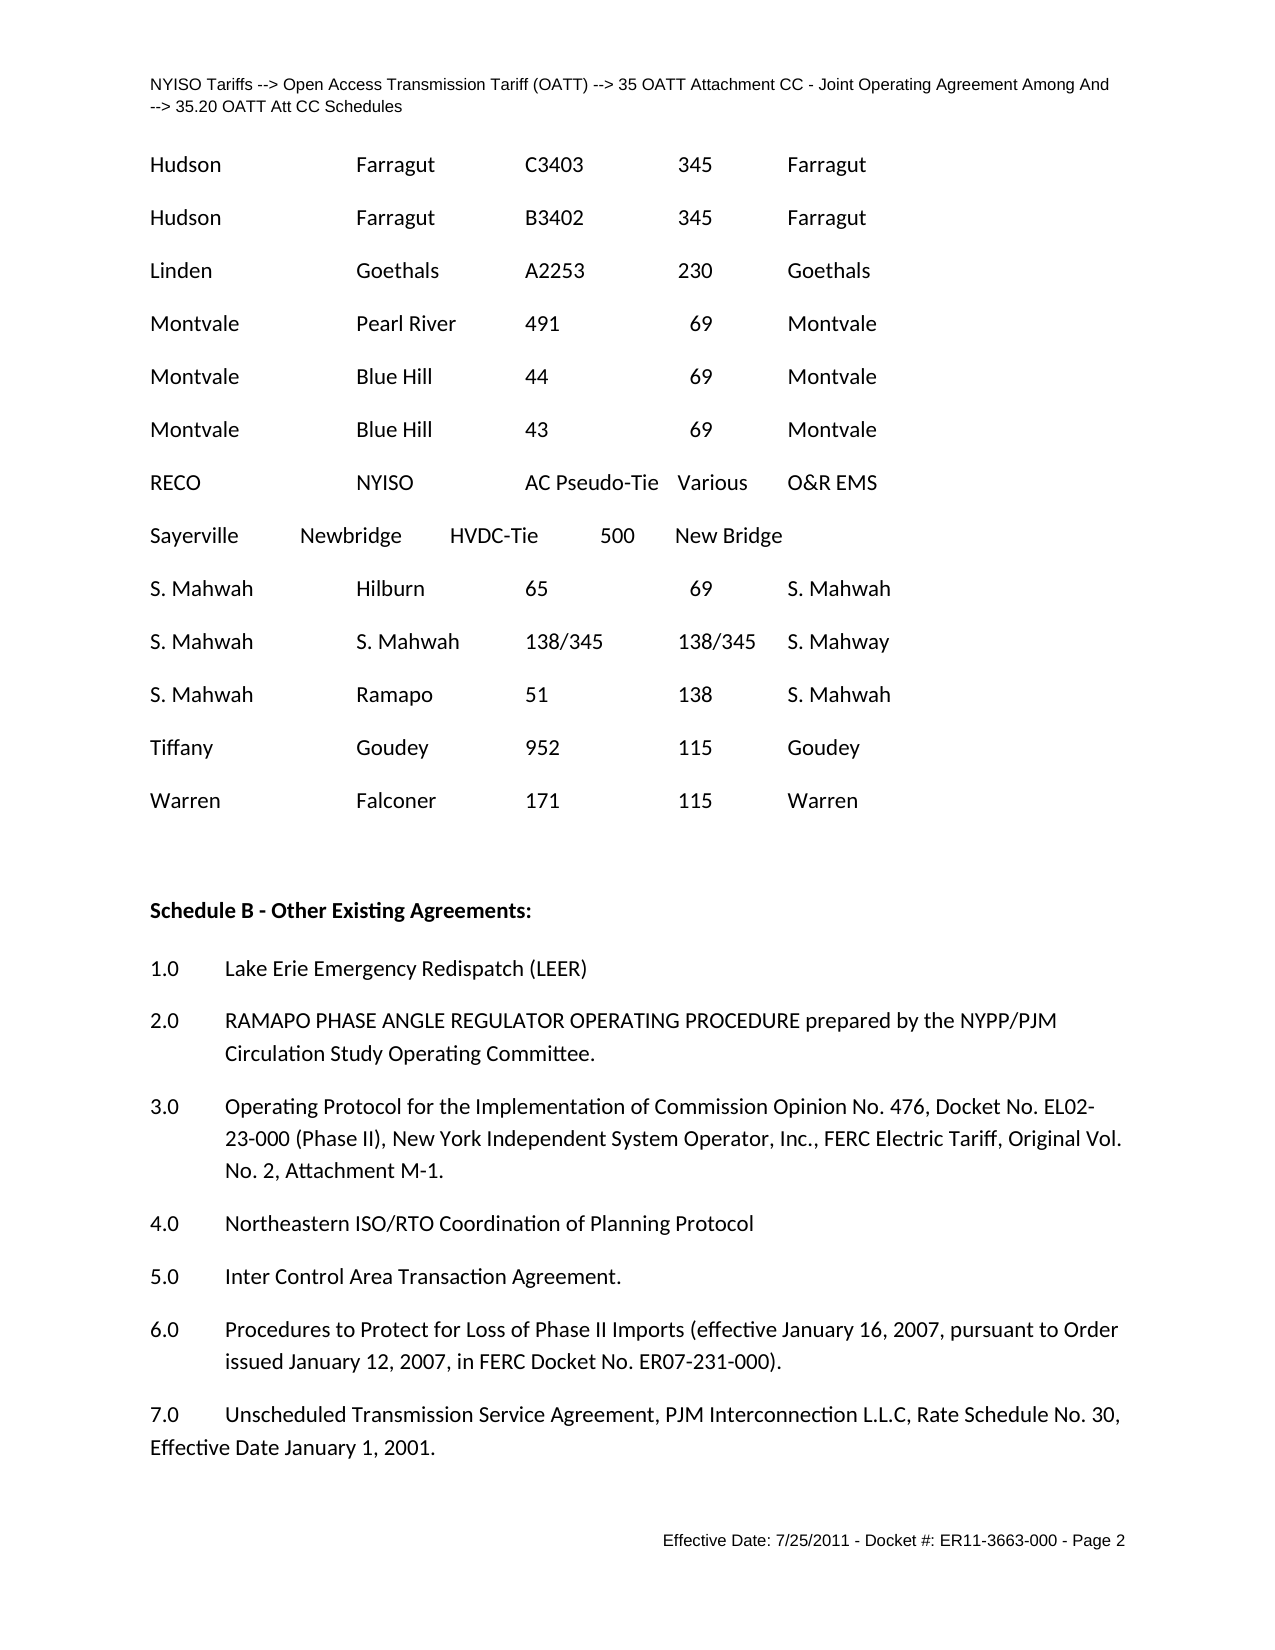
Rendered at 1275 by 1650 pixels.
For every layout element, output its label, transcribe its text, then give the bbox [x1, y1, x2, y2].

text Farragut C3403 345 Farragut [150, 150, 1125, 178]
text S. Mahwah S. Mahwah 138/345 138/345 S. Mahway [150, 627, 1125, 655]
text S. Mahwah Ramapo 51 138 S. Mahwah [150, 680, 1125, 708]
text 7.0 Unscheduled Transmission Service Agreement, PJM Interconnection L.L.C, Rate Schedule No. 30, Effective Date January 1, 2001. [150, 1401, 1125, 1461]
text Farragut B3402 345 Farragut [150, 203, 1125, 231]
text Tiffany Goudey 952 115 Goudey [150, 733, 1125, 761]
text Montvale Blue Hill 44 69 Montvale [150, 362, 1125, 390]
subtitle Schedule B - Other Existing Agreements: [150, 896, 1059, 924]
text 4.0 Northeastern ISO/RTO Coordination of Planning Protocol [150, 1209, 1125, 1237]
text 2.0 RAMAPO PHASE ANGLE REGULATOR OPERATING PROCEDURE prepared by the NYPP/PJM Circulation Study Operating Committee. [150, 1007, 1125, 1067]
text Montvale Blue Hill 43 69 Montvale [150, 415, 1125, 443]
text 6.0 Procedures to Protect for Loss of Phase II Imports (effective January 16, 2007, pursuant to Order issued January 12, 2007, in FERC Docket No. ER07-231-000). [150, 1315, 1125, 1376]
text Hilburn 65 69 S. Mahwah [150, 574, 1125, 602]
text Sayerville Newbridge HVDC-Tie 500 New Bridge [150, 521, 1125, 549]
text 1.0 Emergency Redispatch (LEER) [150, 954, 1125, 982]
text Montvale 491 69 Montvale [150, 309, 1125, 337]
text 3.0 Operating Protocol for the Implementation of Commission Opinion No. 476, Docket No. EL02-23-000 (Phase II), New York Independent System Operator, Inc., FERC Electric Tariff, Original Vol. No. 2, Attachment M-1. [150, 1092, 1125, 1184]
text 5.0 Inter Control Area Transaction Agreement. [150, 1262, 1125, 1290]
text Falconer 171 115 [150, 786, 1125, 814]
text RECO NYISO AC Pseudo-Tie Various O&R EMS [150, 468, 1125, 496]
text Goethals A2253 230 Goethals [150, 256, 1125, 284]
